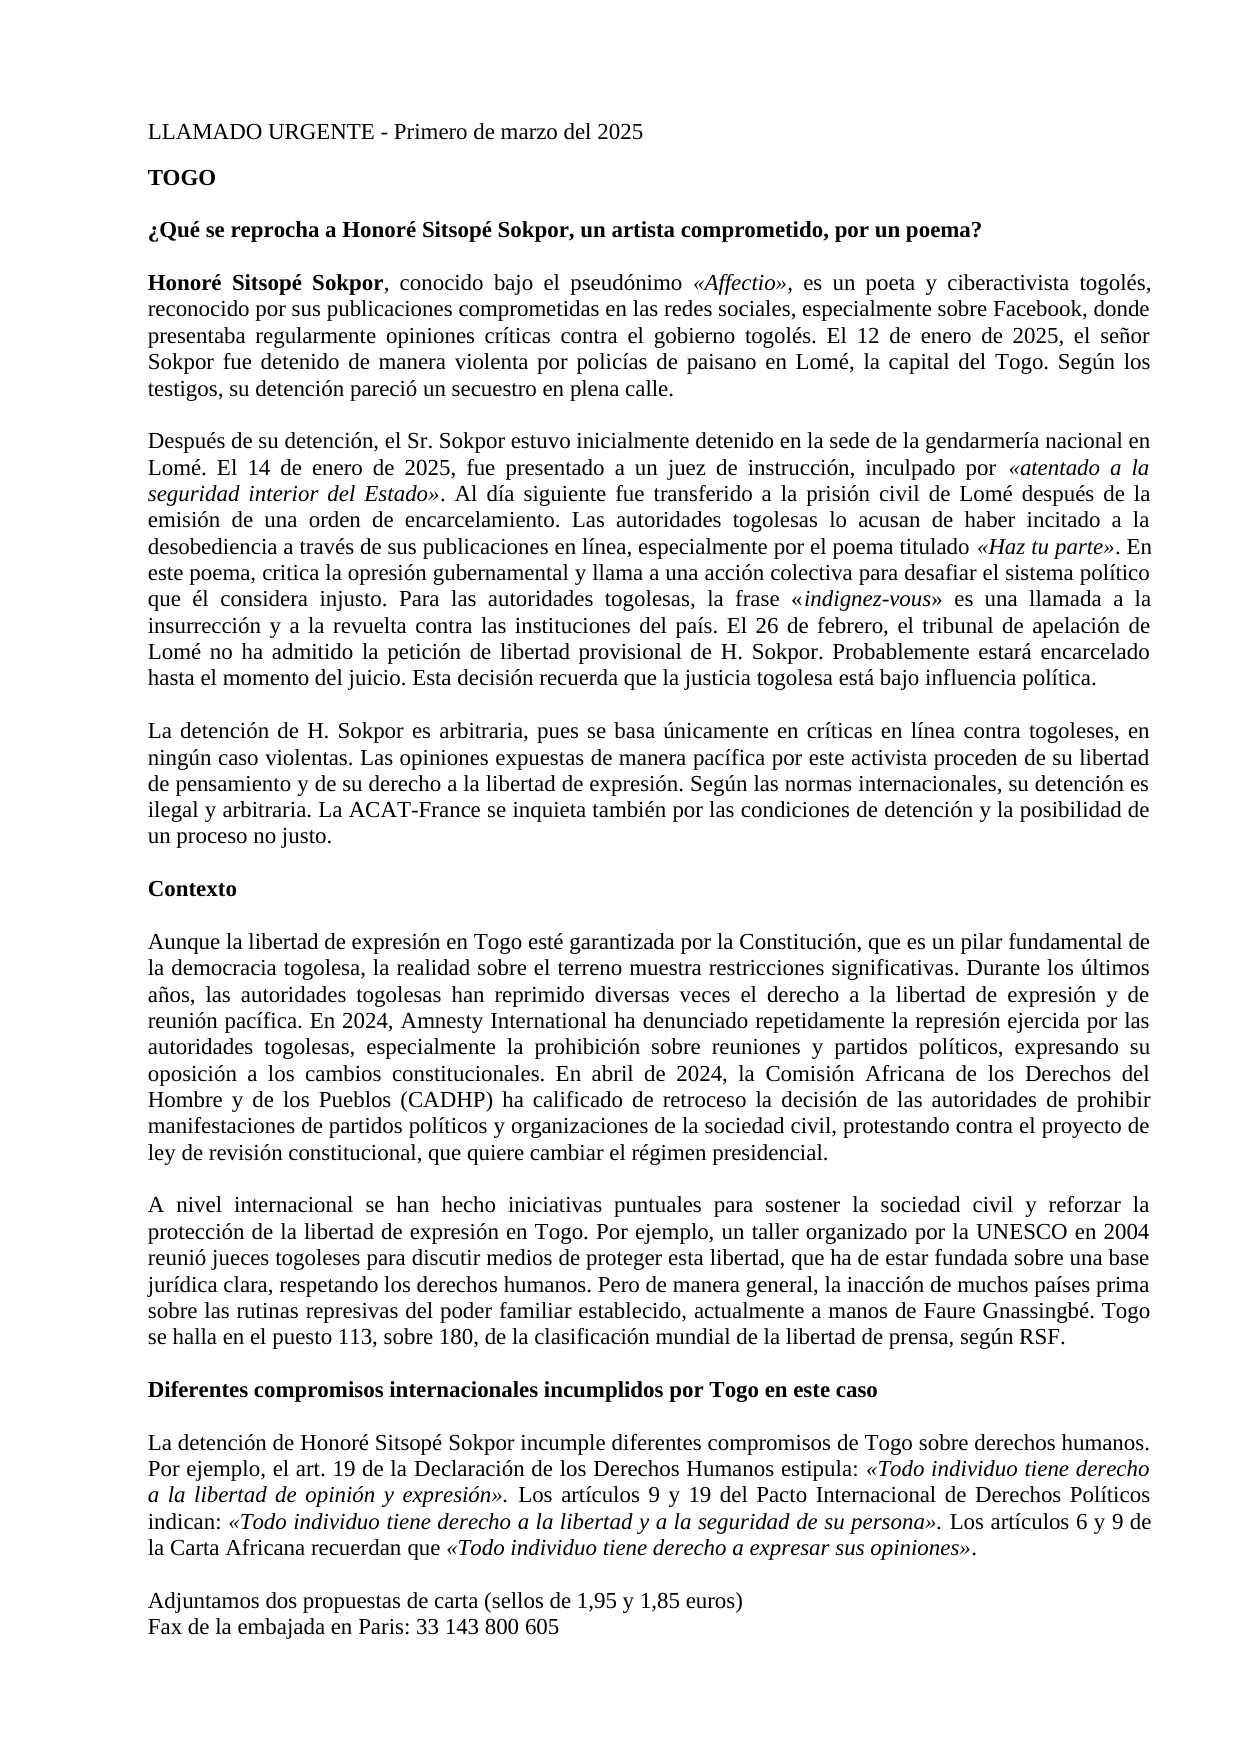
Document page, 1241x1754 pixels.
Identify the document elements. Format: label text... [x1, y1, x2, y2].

text Después de su detención, el Sr. Sokpor estuvo inicialmente detenido en la sede de la gendarmería nacional en Lomé. El 14 de enero de 2025, fue presentado a un juez de instrucción, inculpado por «atentado a la seguridad interior del Estado». Al día siguiente fue transferido a la prisión civil de Lomé después de la emisión de una orden de encarcelamiento. Las autoridades togolesas lo acusan de haber incitado a la desobediencia a través de sus publicaciones en línea, especialmente por el poema titulado «Haz tu parte». En este poema, critica la opresión gubernamental y llama a una acción colectiva para desafiar el sistema político que él considera injusto. Para las autoridades togolesas, la frase «indignez-vous» es una llamada a la insurrección y a la revuelta contra las instituciones del país. El 26 de febrero, el tribunal de apelación de Lomé no ha admitido la petición de libertad provisional de H. Sokpor. Probablemente estará encarcelado hasta el momento del juicio. Esta decisión recuerda que la justicia togolesa está bajo influencia política. [148, 427, 1152, 691]
text Diferentes compromisos internacionales incumplidos por Togo en este caso [148, 1376, 1152, 1402]
text LLAMADO URGENTE - Primero de marzo del 2025 [148, 118, 1152, 144]
text La detención de H. Sokpor es arbitraria, pues se basa únicamente en críticas en línea contra togoleses, en ningún caso violentas. Las opiniones expuestas de manera pacífica por este activista proceden de su libertad de pensamiento y de su derecho a la libertad de expresión. Según las normas internacionales, su detención es ilegal y arbitraria. La ACAT-France se inquieta también por las condiciones de detención y la posibilidad de un proceso no justo. [148, 717, 1152, 849]
text ¿Qué se reprocha a Honoré Sitsopé Sokpor, un artista comprometido, por un poema? [148, 216, 1152, 243]
text Fax de la embajada en Paris: 33 143 800 605 [148, 1613, 1152, 1639]
text La detención de Honoré Sitsopé Sokpor incumple diferentes compromisos de Togo sobre derechos humanos. Por ejemplo, el art. 19 de la Declaración de los Derechos Humanos estipula: «Todo individuo tiene derecho a la libertad de opinión y expresión». Los artículos 9 y 19 del Pacto Internacional de Derechos Políticos indican: «Todo individuo tiene derecho a la libertad y a la seguridad de su persona». Los artículos 6 y 9 de la Carta Africana recuerdan que «Todo individuo tiene derecho a expresar sus opiniones». [148, 1429, 1152, 1561]
text TOGO [148, 164, 1152, 190]
text Adjuntamos dos propuestas de carta (sellos de 1,95 y 1,85 euros) [148, 1587, 1152, 1613]
text Aunque la libertad de expresión en Togo esté garantizada por la Constitución, que es un pilar fundamental de la democracia togolesa, la realidad sobre el terreno muestra restricciones significativas. Durante los últimos años, las autoridades togolesas han reprimido diversas veces el derecho a la libertad de expresión y de reunión pacífica. En 2024, Amnesty International ha denunciado repetidamente la represión ejercida por las autoridades togolesas, especialmente la prohibición sobre reuniones y partidos políticos, expresando su oposición a los cambios constitucionales. En abril de 2024, la Comisión Africana de los Derechos del Hombre y de los Pueblos (CADHP) ha calificado de retroceso la decisión de las autoridades de prohibir manifestaciones de partidos políticos y organizaciones de la sociedad civil, protestando contra el proyecto de ley de revisión constitucional, que quiere cambiar el régimen presidencial. [148, 928, 1152, 1165]
text Honoré Sitsopé Sokpor, conocido bajo el pseudónimo «Affectio», es un poeta y ciberactivista togolés, reconocido por sus publicaciones comprometidas en las redes sociales, especialmente sobre Facebook, donde presentaba regularmente opiniones críticas contra el gobierno togolés. El 12 de enero de 2025, el señor Sokpor fue detenido de manera violenta por policías de paisano en Lomé, la capital del Togo. Según los testigos, su detención pareció un secuestro en plena calle. [148, 269, 1152, 401]
text Contexto [148, 875, 1152, 902]
text A nivel internacional se han hecho iniciativas puntuales para sostener la sociedad civil y reforzar la protección de la libertad de expresión en Togo. Por ejemplo, un taller organizado por la UNESCO en 2004 reunió jueces togoleses para discutir medios de proteger esta libertad, que ha de estar fundada sobre una base jurídica clara, respetando los derechos humanos. Pero de manera general, la inacción de muchos países prima sobre las rutinas represivas del poder familiar establecido, actualmente a manos de Faure Gnassingbé. Togo se halla en el puesto 113, sobre 180, de la clasificación mundial de la libertad de prensa, según RSF. [148, 1192, 1152, 1350]
